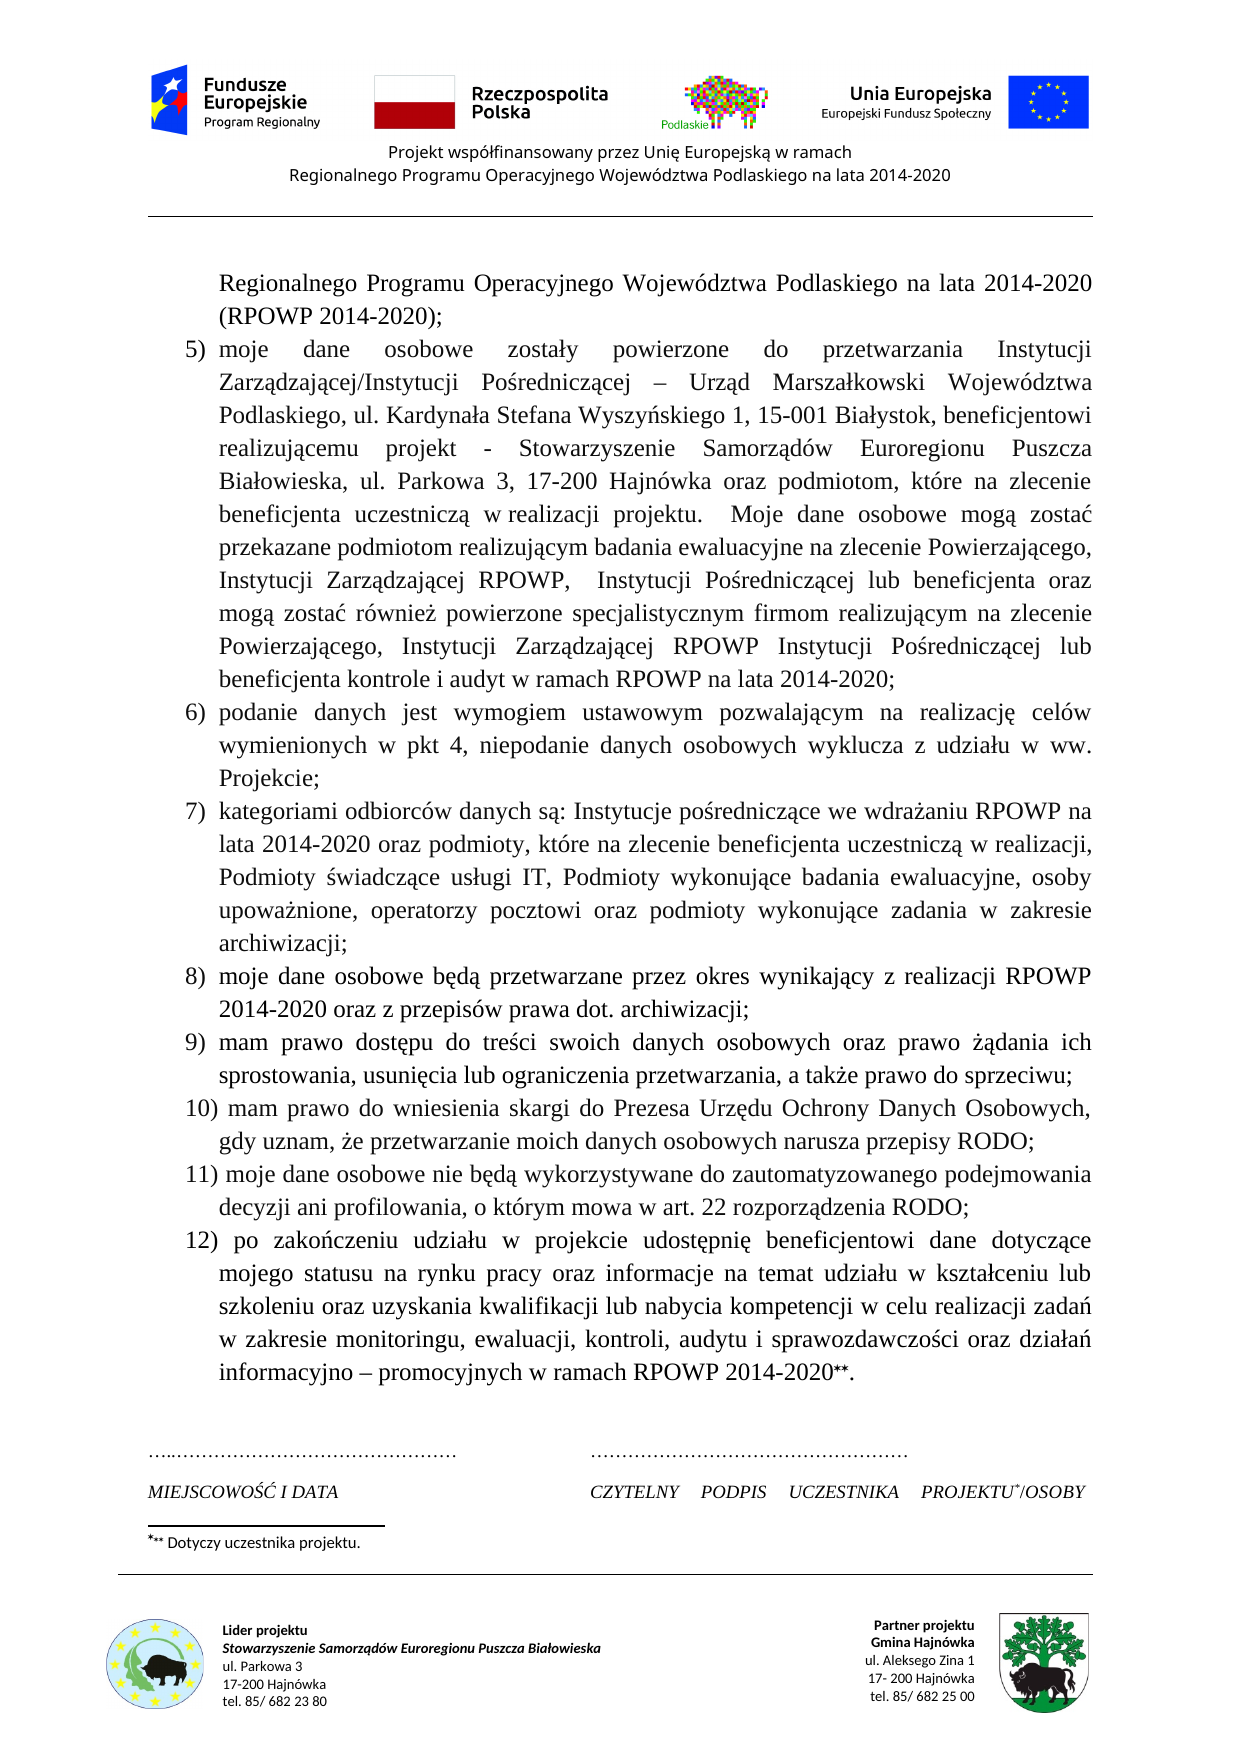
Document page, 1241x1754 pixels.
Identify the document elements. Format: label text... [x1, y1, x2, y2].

table_cell CZYTELNY PODPIS UCZESTNIKA PROJEKTU*/OSOBY BIORĄCEJ UDZIAŁ W REALIZACJI PROJEKTU [579, 1481, 1096, 1502]
list moje dane osobowe zostały powierzone do przetwarzania Instytucji Zarządzającej/Instytucji Pośredniczącej – Urząd Marszałkowski Województwa Podlaskiego, ul. Kardynała Stefana Wyszyńskiego 1, 15-001 Białystok, beneficjentowi realizującemu projekt - Stowarzyszenie Samorządów Euroregionu Puszcza Białowieska, ul. Parkowa 3, 17-200 Hajnówka oraz podmiotom, które na zlecenie beneficjenta uczestniczą w realizacji projektu. Moje dane osobowe mogą zostać przekazane podmiotom realizującym badania ewaluacyjne na zlecenie Powierzającego, Instytucji Zarządzającej RPOWP, Instytucji Pośredniczącej lub beneficjenta oraz mogą zostać również powierzone specjalistycznym firmom realizującym na zlecenie Powierzającego, Instytucji Zarządzającej RPOWP Instytucji Pośredniczącej lub beneficjenta kontrole i audyt w ramach RPOWP na lata 2014-2020; [185, 334, 1093, 693]
picture [147, 59, 1093, 141]
list mam prawo dostępu do treści swoich danych osobowych oraz prawo żądania ich sprostowania, usunięcia lub ograniczenia przetwarzania, a także prawo do sprzeciwu; [185, 1027, 1093, 1089]
picture [106, 1619, 204, 1709]
list kategoriami odbiorców danych są: Instytucje pośredniczące we wdrażaniu RPOWP na lata 2014-2020 oraz podmioty, które na zlecenie beneficjenta uczestniczą w realizacji, Podmioty świadczące usługi IT, Podmioty wykonujące badania ewaluacyjne, osoby upoważnione, operatorzy pocztowi oraz podmioty wykonujące zadania w zakresie archiwizacji; [185, 796, 1093, 957]
picture [999, 1613, 1089, 1713]
table_header …..……………………………………… [136, 1440, 579, 1481]
list podanie danych jest wymogiem ustawowym pozwalającym na realizację celów wymienionych w pkt 4, niepodanie danych osobowych wyklucza z udziału w ww. Projekcie; [185, 697, 1093, 792]
list mam prawo do wniesienia skargi do Prezesa Urzędu Ochrony Danych Osobowych, gdy uznam, że przetwarzanie moich danych osobowych narusza przepisy RODO; [185, 1093, 1093, 1155]
list po zakończeniu udziału w projekcie udostępnię beneficjentowi dane dotyczące mojego statusu na rynku pracy oraz informacje na temat udziału w kształceniu lub szkoleniu oraz uzyskania kwalifikacji lub nabycia kompetencji w celu realizacji zadań w zakresie monitoringu, ewaluacji, kontroli, audytu i sprawozdawczości oraz działań informacyjno – promocyjnych w ramach RPOWP 2014-2020. [185, 1225, 1093, 1386]
table_header …………………………………………… [579, 1440, 1096, 1481]
list moje dane osobowe nie będą wykorzystywane do zautomatyzowanego podejmowania decyzji ani profilowania, o którym mowa w art. 22 rozporządzenia RODO; [185, 1159, 1093, 1221]
table_cell MIEJSCOWOŚĆ I DATA [136, 1481, 579, 1502]
list moje dane osobowe będą przetwarzane przez okres wynikający z realizacji RPOWP 2014-2020 oraz z przepisów prawa dot. archiwizacji; [185, 961, 1093, 1023]
